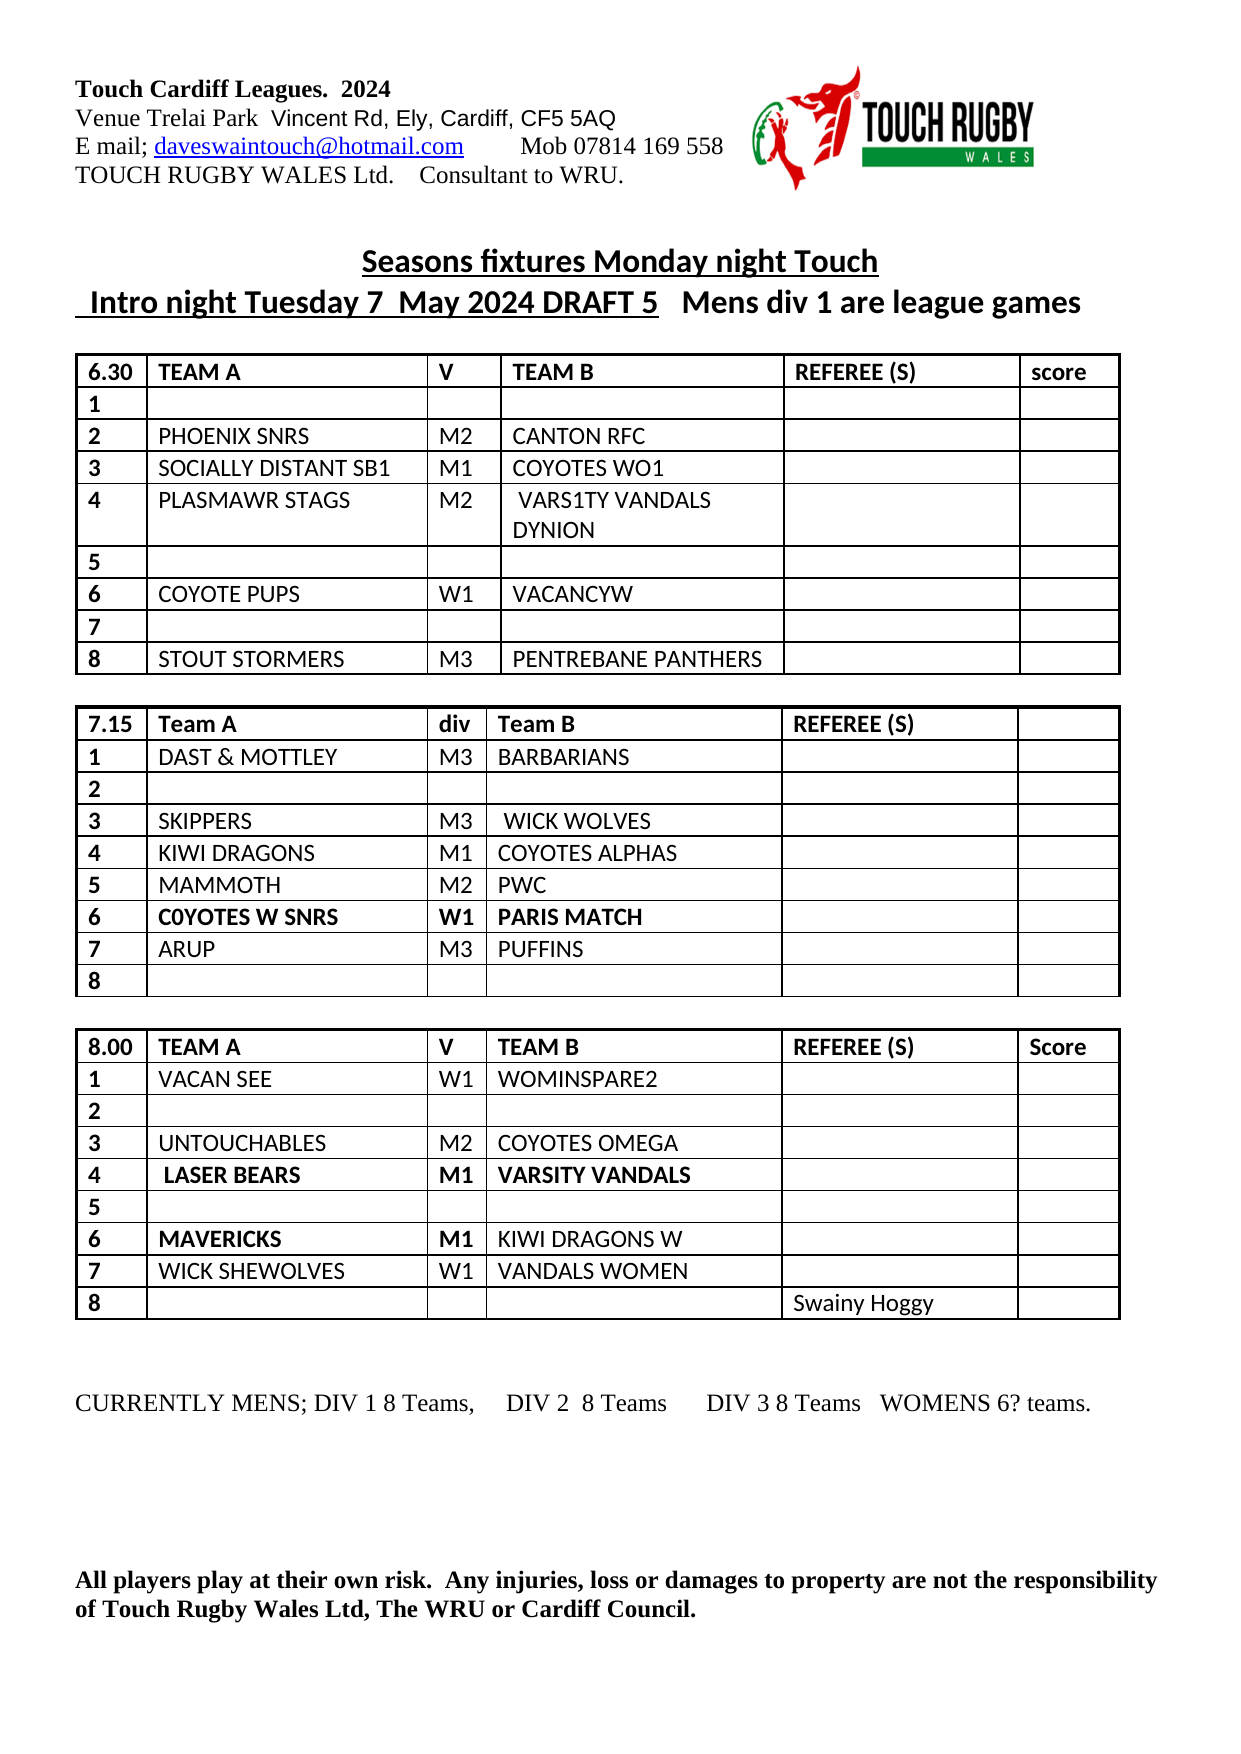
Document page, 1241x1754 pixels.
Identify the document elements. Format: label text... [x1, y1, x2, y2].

table_cell BARBARIANS [487, 741, 781, 771]
table_cell WOMINSPARE2 [487, 1063, 781, 1093]
table_cell PARIS MATCH [487, 901, 781, 932]
table_cell [783, 933, 1017, 964]
table_cell [487, 965, 781, 996]
table_cell Swainy Hoggy [783, 1288, 1017, 1318]
table_cell [1019, 1191, 1118, 1222]
table_cell PWC [487, 869, 781, 899]
table_cell 8 [78, 965, 146, 996]
table_cell 6 [78, 901, 146, 932]
table_header 6.30 [78, 356, 146, 386]
table_cell 2 [78, 1095, 146, 1126]
table_cell C0YOTES W SNRS [148, 901, 427, 932]
table_header Score [1019, 1031, 1118, 1061]
table_cell M1 [428, 1223, 486, 1254]
table_cell [428, 611, 500, 641]
table_cell [502, 611, 783, 641]
table_cell M2 [428, 1127, 486, 1158]
table_cell [783, 1127, 1017, 1158]
table_cell UNTOUCHABLES [148, 1127, 427, 1158]
table_cell VARSITY VANDALS [487, 1159, 781, 1190]
table_cell M1 [428, 452, 500, 482]
table_cell 1 [78, 741, 146, 771]
table_cell [785, 484, 1019, 545]
table_cell [1019, 901, 1118, 932]
table_cell 2 [78, 773, 146, 803]
table_cell [785, 579, 1019, 609]
table_cell [783, 1223, 1017, 1254]
table_header Team B [487, 709, 781, 739]
text CURRENTLY MENS; DIV 1 8 Teams, DIV 2 8 Teams DIV 3 8 Teams WOMENS 6? teams. [75, 1388, 1165, 1417]
table_cell [783, 1159, 1017, 1190]
table_cell [1019, 805, 1118, 835]
table_cell M3 [428, 643, 500, 673]
table_cell [428, 773, 486, 803]
table_header Team A [148, 709, 427, 739]
table_cell MAVERICKS [148, 1223, 427, 1254]
table_cell [1019, 1127, 1118, 1158]
table_header div [428, 709, 486, 739]
table_cell 4 [78, 1159, 146, 1190]
table_cell [148, 773, 427, 803]
table_header TEAM B [502, 356, 783, 386]
table_cell [783, 869, 1017, 899]
table_cell VACANCYW [502, 579, 783, 609]
table_cell [1021, 420, 1118, 450]
table_cell 6 [78, 1223, 146, 1254]
table_cell [148, 965, 427, 996]
table_cell [148, 1191, 427, 1222]
table_cell 7 [78, 933, 146, 964]
table_cell [1019, 741, 1118, 771]
table_cell [1021, 388, 1118, 418]
table_cell 1 [78, 1063, 146, 1093]
table_cell VARS1TY VANDALS DYNION [502, 484, 783, 545]
table_header TEAM A [148, 356, 427, 386]
table_cell W1 [428, 579, 500, 609]
table_cell 3 [78, 452, 146, 482]
table_cell [1021, 452, 1118, 482]
table_cell 3 [78, 1127, 146, 1158]
table_cell 5 [78, 1191, 146, 1222]
table_cell COYOTES ALPHAS [487, 837, 781, 867]
table_cell [783, 741, 1017, 771]
table_cell M3 [428, 805, 486, 835]
table_header [1019, 709, 1118, 739]
table_cell [785, 452, 1019, 482]
table_cell COYOTES OMEGA [487, 1127, 781, 1158]
table_cell [1021, 547, 1118, 577]
table_cell 7 [78, 611, 146, 641]
table_cell [785, 420, 1019, 450]
table_cell 5 [78, 869, 146, 899]
table_cell MAMMOTH [148, 869, 427, 899]
table_cell [1019, 1159, 1118, 1190]
table_cell STOUT STORMERS [148, 643, 427, 673]
table_cell WICK WOLVES [487, 805, 781, 835]
table_cell [428, 547, 500, 577]
table_cell [1019, 1063, 1118, 1093]
table_cell LASER BEARS [148, 1159, 427, 1190]
table_cell PUFFINS [487, 933, 781, 964]
table_cell 4 [78, 837, 146, 867]
table_cell M1 [428, 837, 486, 867]
table_cell [428, 965, 486, 996]
table_cell [1021, 484, 1118, 545]
table_cell [148, 388, 427, 418]
table_cell 4 [78, 484, 146, 545]
table_cell [1019, 965, 1118, 996]
table_cell [785, 611, 1019, 641]
table_cell M2 [428, 484, 500, 545]
table_cell [783, 1095, 1017, 1126]
table_header V [428, 356, 500, 386]
table_cell 5 [78, 547, 146, 577]
table_header TEAM A [148, 1031, 427, 1061]
table_header REFEREE (S) [785, 356, 1019, 386]
table_cell [1019, 1095, 1118, 1126]
table_cell [1021, 611, 1118, 641]
table_header REFEREE (S) [783, 709, 1017, 739]
table_cell [1019, 1256, 1118, 1286]
table_cell 7 [78, 1256, 146, 1286]
table_cell 8 [78, 1288, 146, 1318]
table_cell [148, 611, 427, 641]
table_cell W1 [428, 901, 486, 932]
table_cell [785, 643, 1019, 673]
table_cell [783, 1191, 1017, 1222]
table_cell [785, 388, 1019, 418]
table_cell [783, 901, 1017, 932]
table_cell [785, 547, 1019, 577]
table_cell COYOTE PUPS [148, 579, 427, 609]
table_cell [783, 965, 1017, 996]
table_cell DAST & MOTTLEY [148, 741, 427, 771]
table_cell [487, 1191, 781, 1222]
table_cell 6 [78, 579, 146, 609]
table_header TEAM B [487, 1031, 781, 1061]
table_cell [783, 805, 1017, 835]
table_cell [1019, 869, 1118, 899]
table_header 7.15 [78, 709, 146, 739]
table_cell [1019, 1288, 1118, 1318]
table_cell [783, 773, 1017, 803]
table_cell PLASMAWR STAGS [148, 484, 427, 545]
table_cell CANTON RFC [502, 420, 783, 450]
table_cell M1 [428, 1159, 486, 1190]
table_cell [428, 388, 500, 418]
table_cell [1019, 773, 1118, 803]
table_cell [1019, 1223, 1118, 1254]
table_cell VACAN SEE [148, 1063, 427, 1093]
table_cell [487, 1095, 781, 1126]
table_cell [1019, 933, 1118, 964]
table_cell 8 [78, 643, 146, 673]
table_cell [783, 1063, 1017, 1093]
subtitle Seasons fixtures Monday night Touch [75, 241, 1165, 281]
table_header 8.00 [78, 1031, 146, 1061]
table_cell [1021, 579, 1118, 609]
table_header score [1021, 356, 1118, 386]
table_cell M2 [428, 869, 486, 899]
table_cell W1 [428, 1063, 486, 1093]
table_cell [148, 1288, 427, 1318]
table_cell [783, 1256, 1017, 1286]
subtitle Intro night Tuesday 7 May 2024 DRAFT 5 Mens div 1 are league games [75, 281, 1165, 322]
table_cell KIWI DRAGONS [148, 837, 427, 867]
table_cell VANDALS WOMEN [487, 1256, 781, 1286]
table_cell 2 [78, 420, 146, 450]
table_cell KIWI DRAGONS W [487, 1223, 781, 1254]
table_cell 3 [78, 805, 146, 835]
table_cell M3 [428, 933, 486, 964]
table_header REFEREE (S) [783, 1031, 1017, 1061]
table_cell COYOTES WO1 [502, 452, 783, 482]
table_cell PHOENIX SNRS [148, 420, 427, 450]
table_cell [1019, 837, 1118, 867]
table_cell SKIPPERS [148, 805, 427, 835]
table_cell M3 [428, 741, 486, 771]
table_cell [502, 388, 783, 418]
table_cell [1021, 643, 1118, 673]
picture [748, 62, 1040, 191]
table_cell [148, 1095, 427, 1126]
table_cell ARUP [148, 933, 427, 964]
table_cell [428, 1095, 486, 1126]
table_cell [487, 1288, 781, 1318]
table_cell 1 [78, 388, 146, 418]
table_cell W1 [428, 1256, 486, 1286]
table_cell [148, 547, 427, 577]
table_cell [502, 547, 783, 577]
table_cell SOCIALLY DISTANT SB1 [148, 452, 427, 482]
table_cell M2 [428, 420, 500, 450]
table_cell WICK SHEWOLVES [148, 1256, 427, 1286]
table_cell [487, 773, 781, 803]
table_cell [428, 1191, 486, 1222]
table_cell [783, 837, 1017, 867]
table_cell PENTREBANE PANTHERS [502, 643, 783, 673]
table_header V [428, 1031, 486, 1061]
table_cell [428, 1288, 486, 1318]
